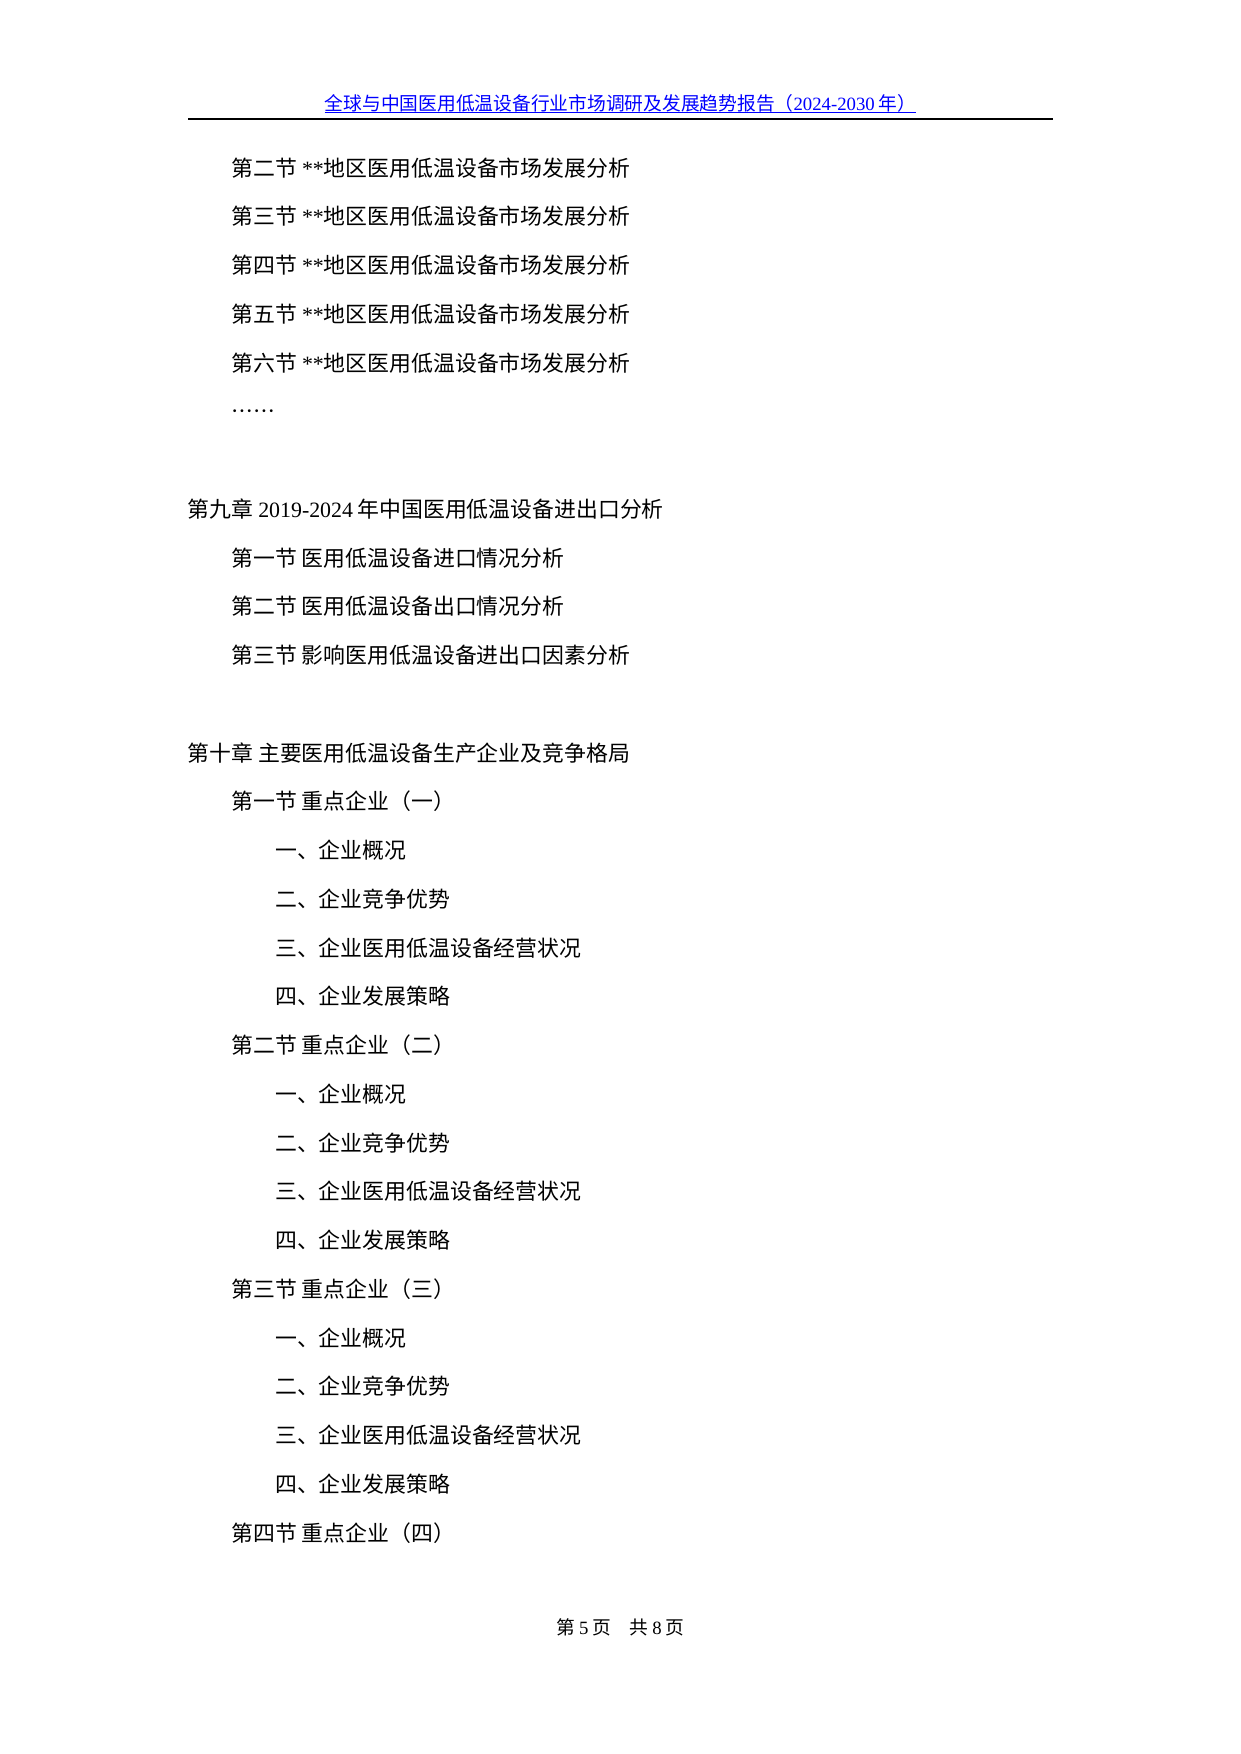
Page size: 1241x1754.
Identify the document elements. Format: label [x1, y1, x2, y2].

text [187, 150, 1053, 1548]
